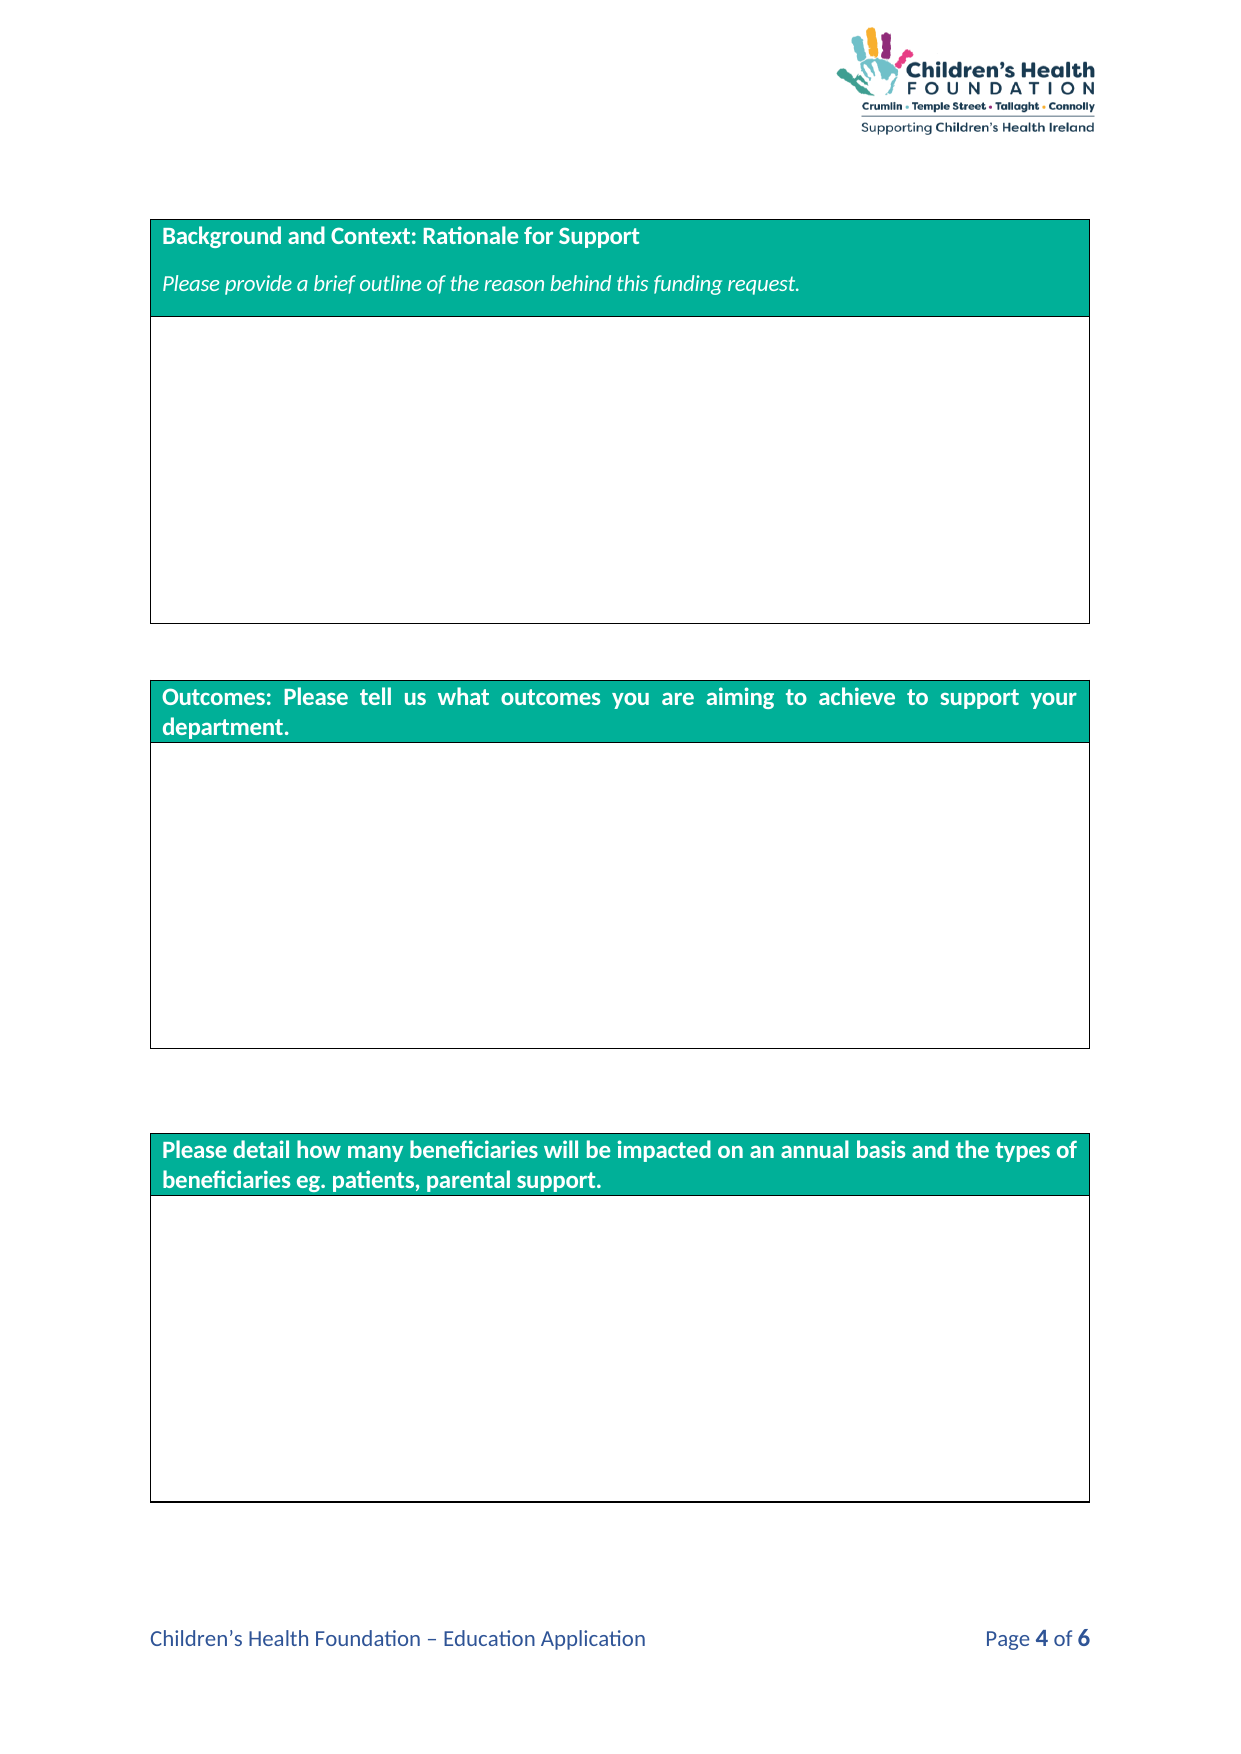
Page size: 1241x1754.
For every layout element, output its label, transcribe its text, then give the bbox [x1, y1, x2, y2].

table_cell [151, 1196, 1089, 1501]
table_header Background and Context: Rationale for Support Please provide a brief outline of the reason behind this funding request. [151, 220, 1089, 316]
table_header Please detail how many beneficiaries will be impacted on an annual basis and the types of beneficiaries eg. patients, parental support. [151, 1134, 1089, 1195]
picture [801, 9, 1143, 149]
table_header Outcomes: Please tell us what outcomes you are aiming to achieve to support your department. [151, 681, 1089, 742]
table_cell [151, 317, 1089, 622]
table_cell [151, 743, 1089, 1048]
